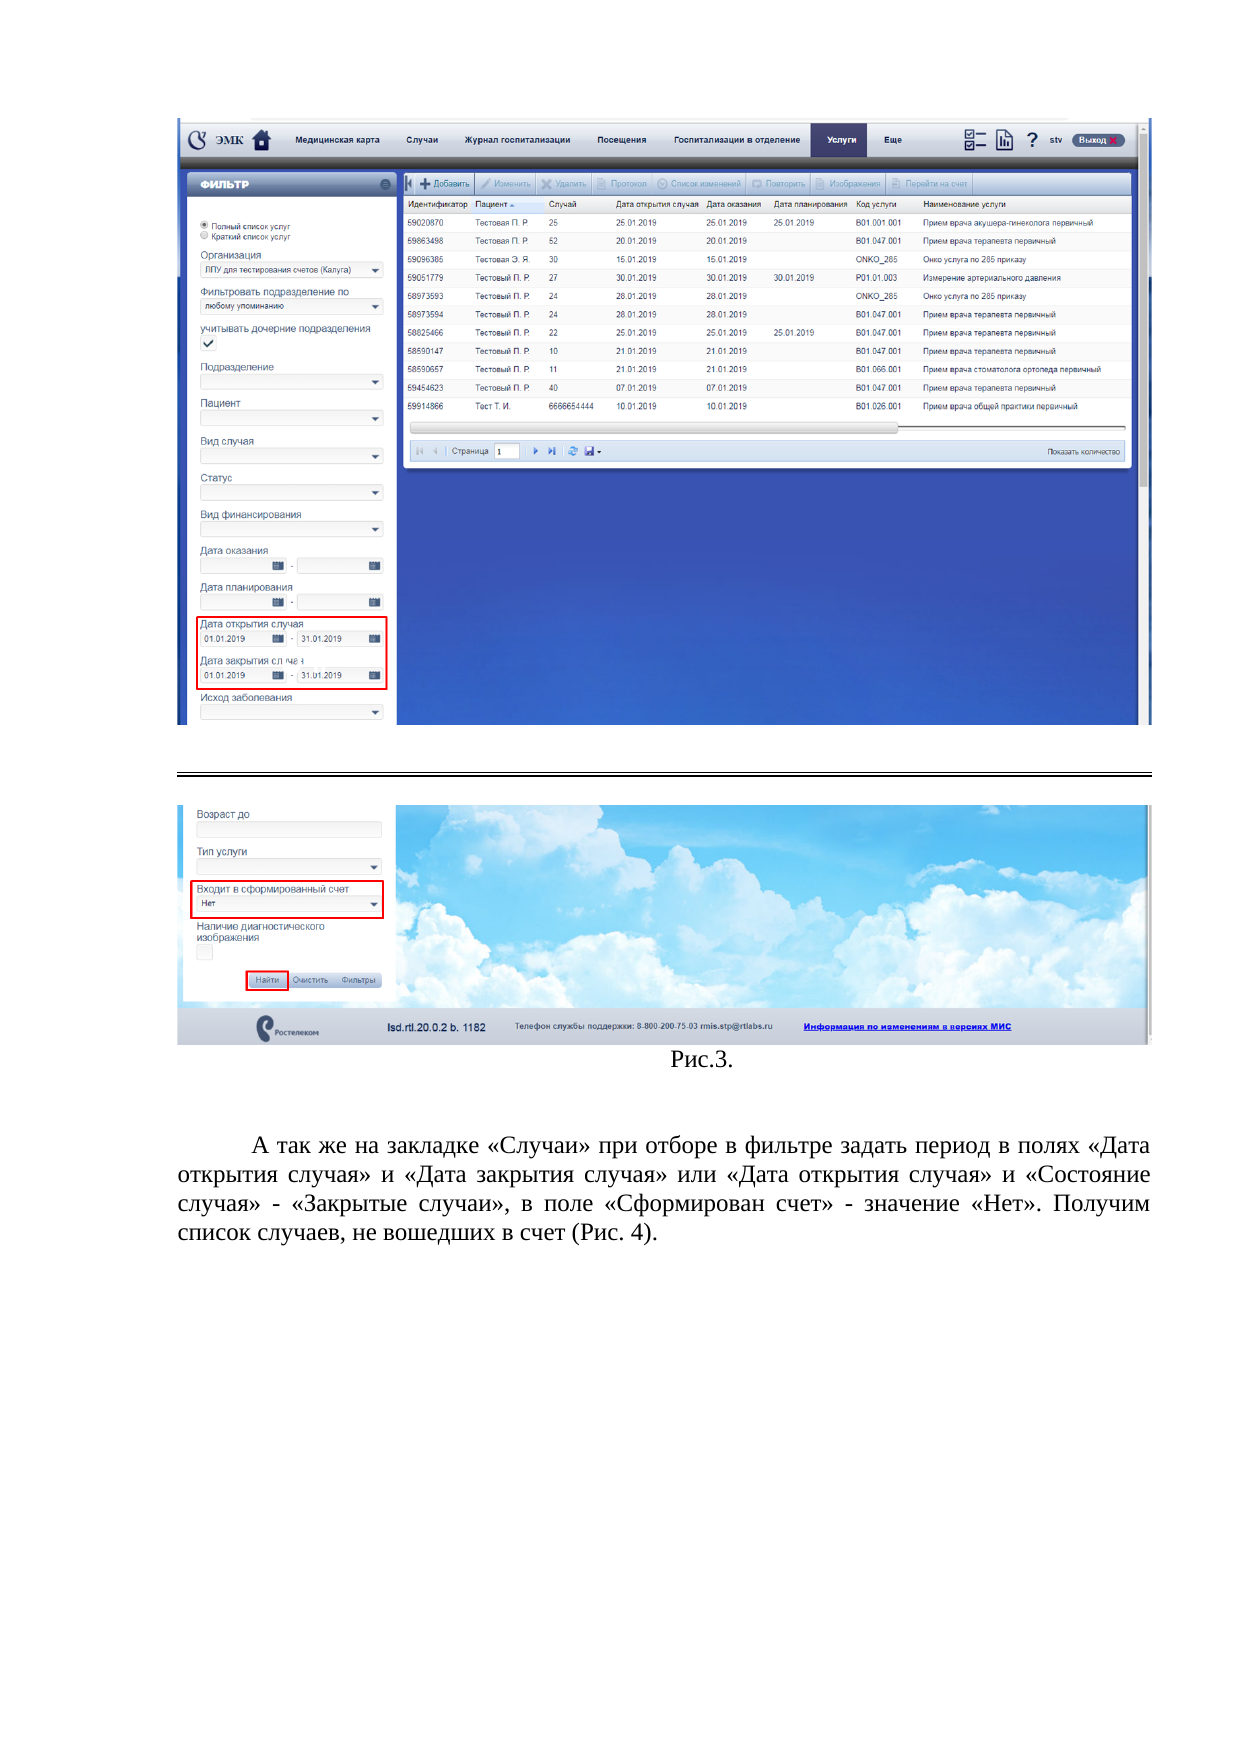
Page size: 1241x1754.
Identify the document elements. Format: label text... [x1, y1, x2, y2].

picture [177, 118, 1152, 725]
text А так же на закладке «Случаи» при отборе в фильтре задать период в полях «Дата открытия случая» и «Дата закрытия случая» или «Дата открытия случая» и «Состояние случая» - «Закрытые случаи», в поле «Сформирован счет» - значение «Нет». Получим список случаев, не вошедших в счет (Рис. 4). [177, 1131, 1152, 1246]
picture [177, 805, 1152, 1045]
text Рис.3. [252, 1045, 1152, 1073]
